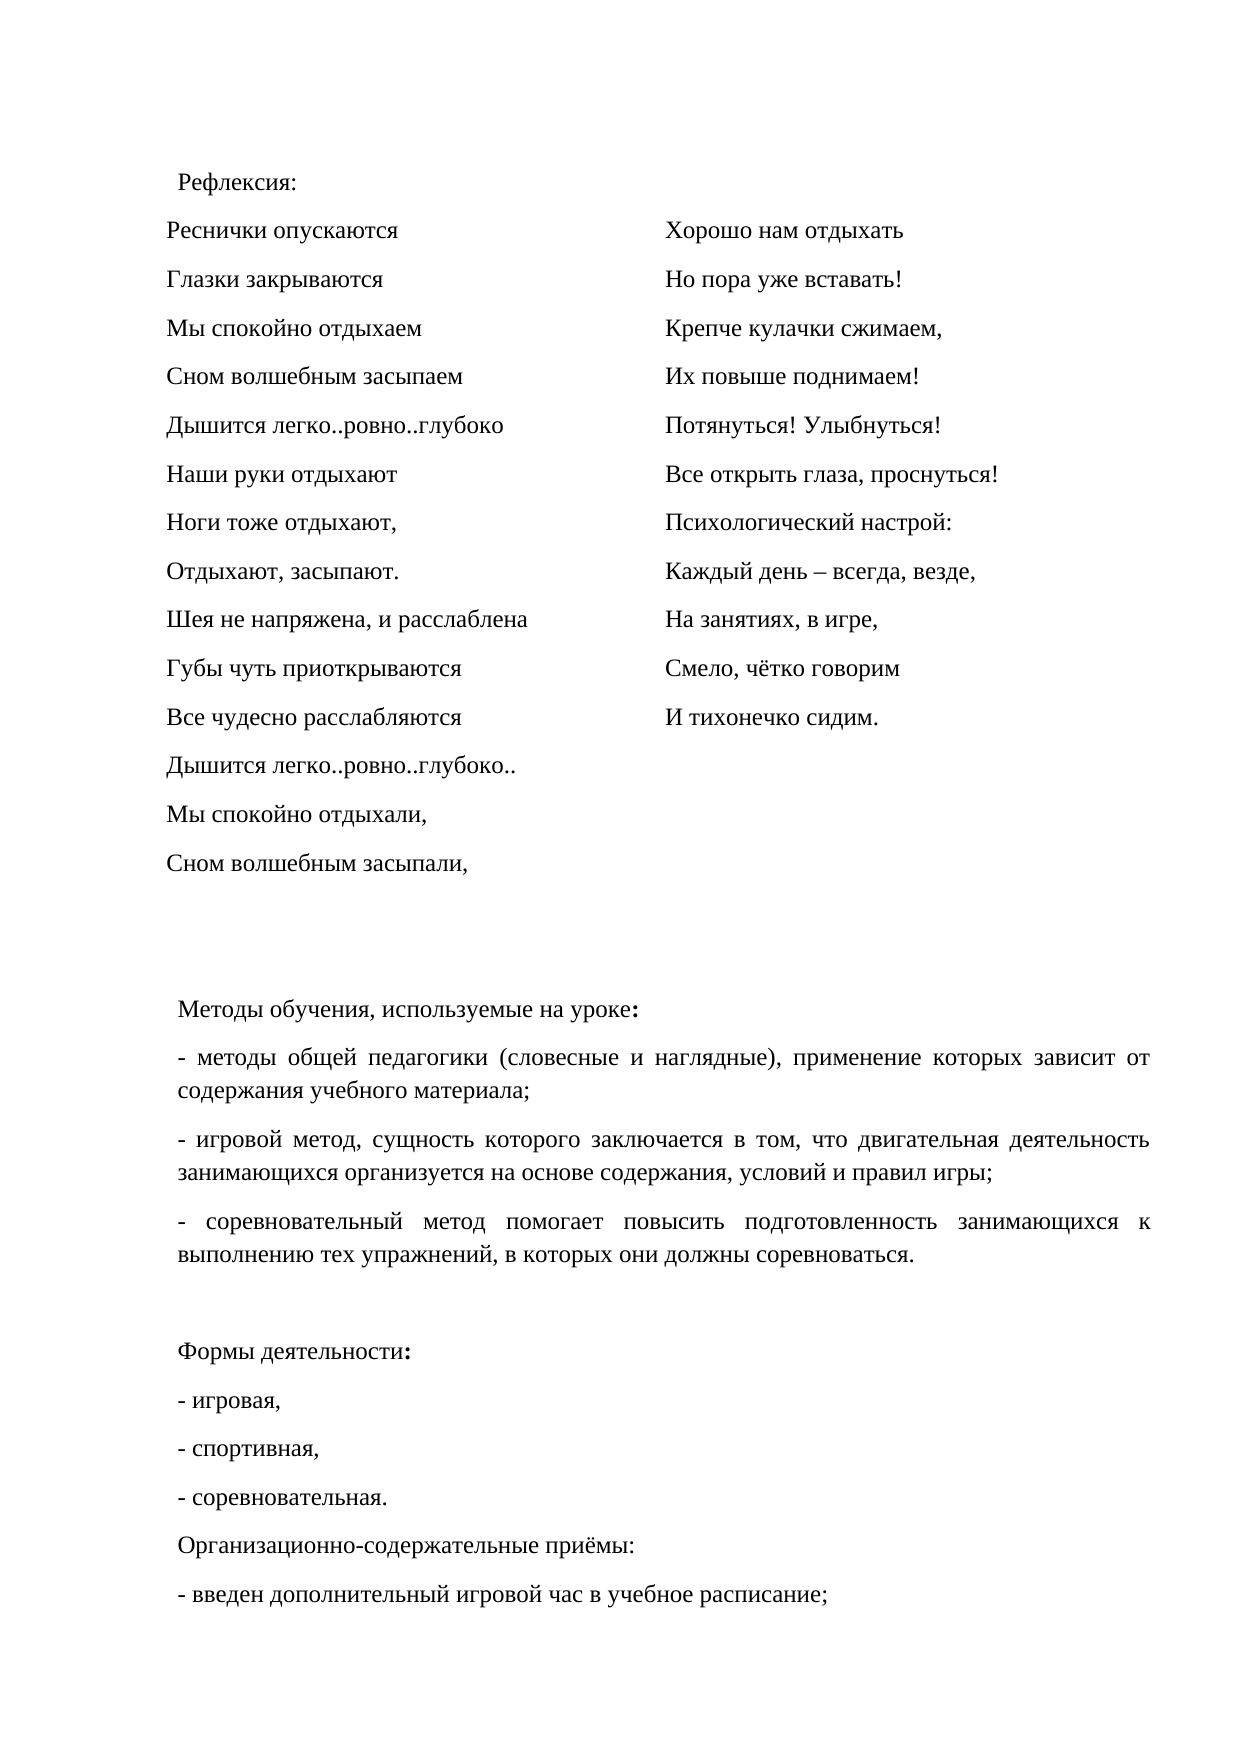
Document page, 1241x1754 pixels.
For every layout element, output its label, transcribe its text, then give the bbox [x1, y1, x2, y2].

table_header Реснички опускаются Глазки закрываются Мы спокойно отдыхаем Сном волшебным засыпаем Дышится легко..ровно..глубоко Наши руки отдыхают Ноги тоже отдыхают, Отдыхают, засыпают. Шея не напряжена, и расслаблена Губы чуть приоткрываются Все чудесно расслабляются Дышится легко..ровно..глубоко.. Мы спокойно отдыхали, Сном волшебным засыпали, [166, 215, 665, 994]
text Рефлексия: [177, 167, 1152, 196]
text - соревновательная. [177, 1482, 1152, 1511]
text Методы обучения, используемые на уроке: [177, 994, 1152, 1022]
text - спортивная, [177, 1433, 1152, 1462]
text - введен дополнительный игровой час в учебное расписание; [177, 1579, 1152, 1608]
text - соревновательный метод помогает повысить подготовленность занимающихся к выполнению тех упражнений, в которых они должны соревноваться. [177, 1206, 1152, 1267]
text - игровой метод, сущность которого заключается в том, что двигательная деятельность занимающихся организуется на основе содержания, условий и правил игры; [177, 1124, 1152, 1186]
text Формы деятельности: [177, 1336, 1152, 1365]
table_header Хорошо нам отдыхать Но пора уже вставать! Крепче кулачки сжимаем, Их повыше поднимаем! Потянуться! Улыбнуться! Все открыть глаза, проснуться! Психологический настрой: Каждый день – всегда, везде, На занятиях, в игре, Смело, чётко говорим И тихонечко сидим. [665, 215, 1163, 994]
text Организационно-содержательные приёмы: [177, 1531, 1152, 1559]
text - методы общей педагогики (словесные и наглядные), применение которых зависит от содержания учебного материала; [177, 1042, 1152, 1104]
text - игровая, [177, 1385, 1152, 1413]
